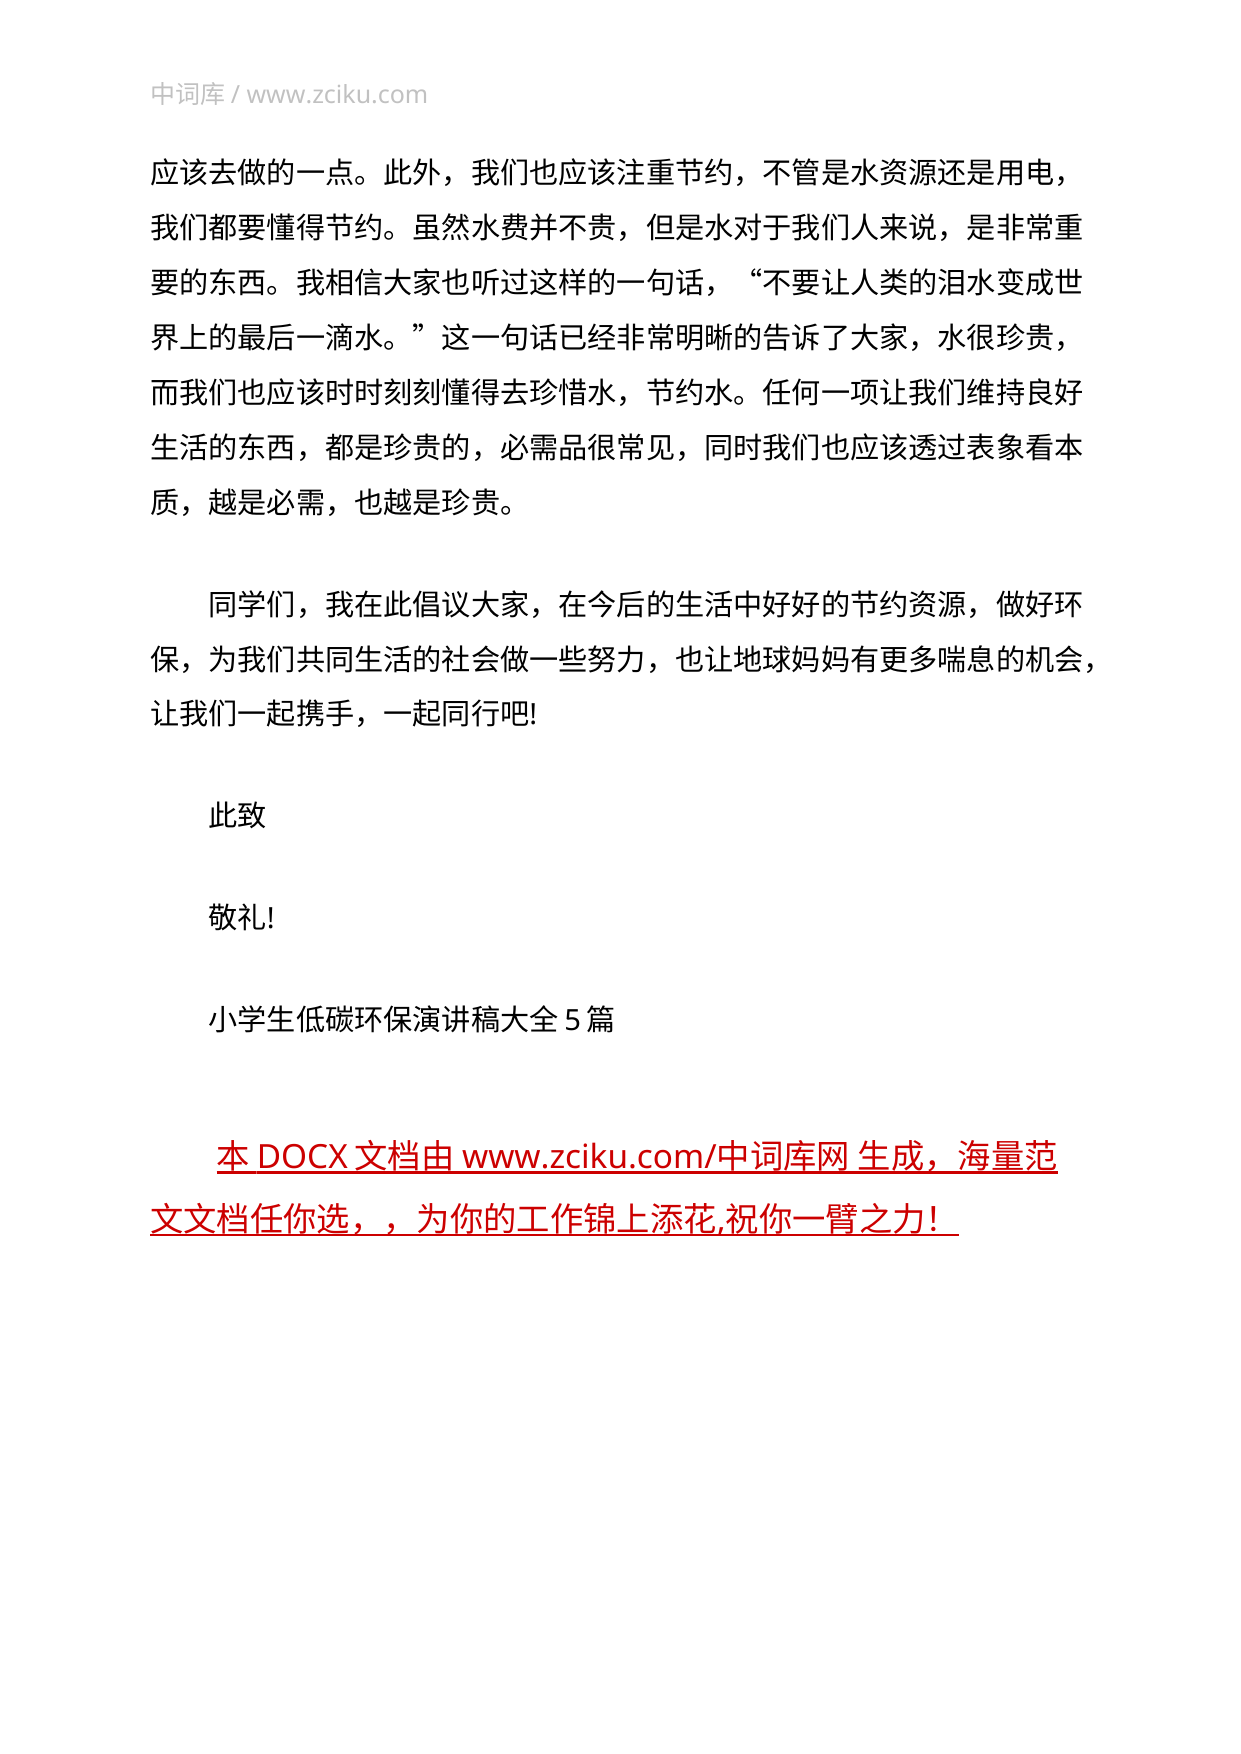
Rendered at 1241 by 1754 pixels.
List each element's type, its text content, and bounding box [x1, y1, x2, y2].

text 此致 [150, 793, 1090, 835]
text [150, 150, 1090, 522]
text 本DOCX文档由 www.zciku.com/中词库网 生成，海量范文文档任你选，，为你的工作锦上添花,祝你一臂之力！ [150, 1130, 1090, 1241]
text 同学们，我在此倡议大家，在今后的生活中好好的节约资源，做好环保，为我们共同生活的社会做一些努力，也让地球妈妈有更多喘息的机会，让我们一起携手，一起同行吧! [150, 581, 1090, 733]
text 敬礼! [150, 895, 1090, 937]
text 小学生低碳环保演讲稿大全5篇 [150, 997, 1090, 1039]
